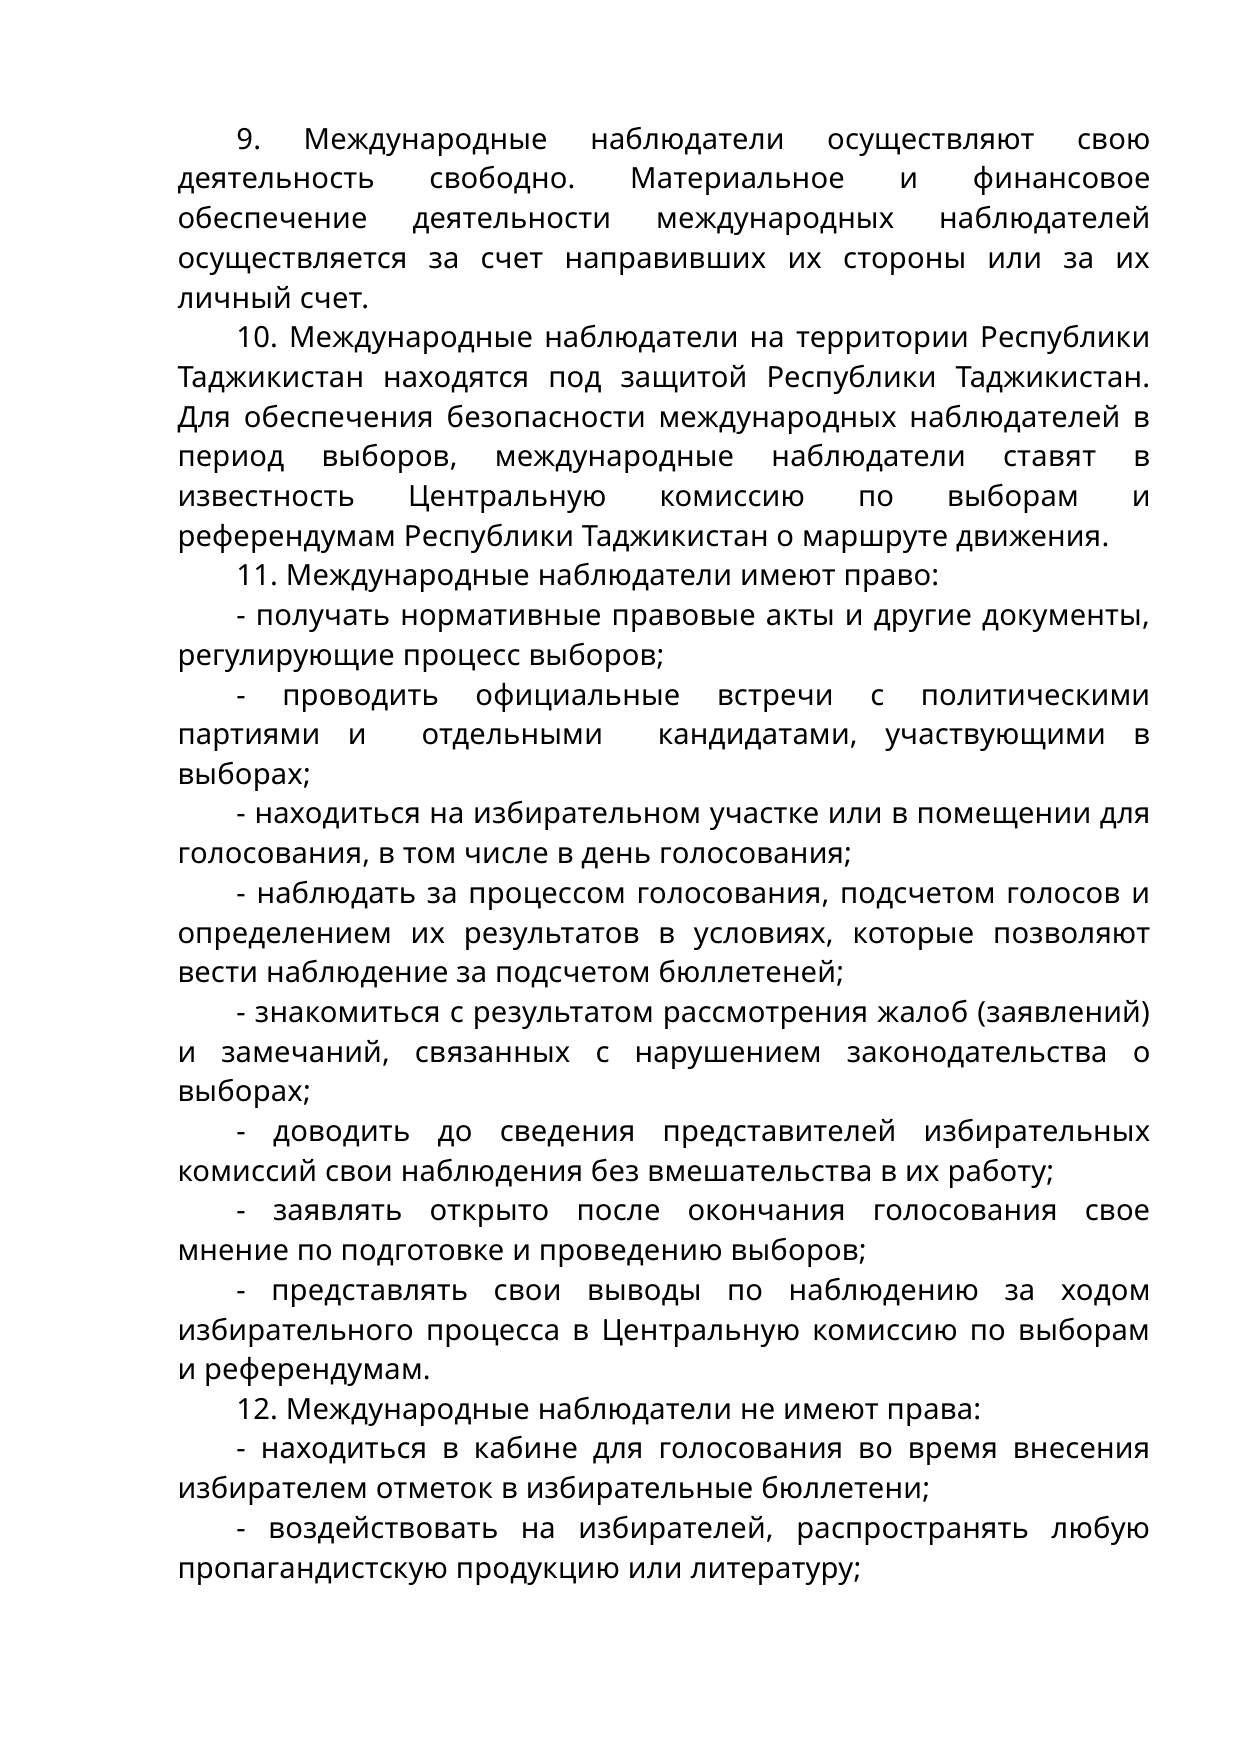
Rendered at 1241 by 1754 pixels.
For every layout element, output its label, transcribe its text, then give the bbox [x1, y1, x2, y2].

text - заявлять открыто после окончания голосования свое мнение по подготовке и проведению выборов; [177, 1190, 1152, 1269]
text - находиться в кабине для голосования во время внесения избирателем отметок в избирательные бюллетени; [177, 1428, 1152, 1507]
text - представлять свои выводы по наблюдению за ходом избирательного процесса в Центральную комиссию по выборам и референдумам. [177, 1269, 1152, 1388]
text - доводить до сведения представителей избирательных комиссий свои наблюдения без вмешательства в их работу; [177, 1110, 1152, 1190]
text 10. Международные наблюдатели на территории Республики Таджикистан находятся под защитой Республики Таджикистан. Для обеспечения безопасности международных наблюдателей в период выборов, международные наблюдатели ставят в известность Центральную комиссию по выборам и референдумам Республики Таджикистан о маршруте движения. [177, 317, 1152, 555]
text - наблюдать за процессом голосования, подсчетом голосов и определением их результатов в условиях, которые позволяют вести наблюдение за подсчетом бюллетеней; [177, 872, 1152, 991]
text - получать нормативные правовые акты и другие документы, регулирующие процесс выборов; [177, 594, 1152, 674]
text - воздействовать на избирателей, распространять любую пропагандистскую продукцию или литературу; [177, 1507, 1152, 1587]
text - знакомиться с результатом рассмотрения жалоб (заявлений) и замечаний, связанных с нарушением законодательства о выборах; [177, 991, 1152, 1110]
text 12. Международные наблюдатели не имеют права: [177, 1388, 1152, 1428]
text - находиться на избирательном участке или в помещении для голосования, в том числе в день голосования; [177, 793, 1152, 872]
text 11. Международные наблюдатели имеют право: [177, 555, 1152, 594]
text - проводить официальные встречи с политическими партиями и отдельными кандидатами, участвующими в выборах; [177, 674, 1152, 793]
text 9. Международные наблюдатели осуществляют свою деятельность свободно. Материальное и финансовое обеспечение деятельности международных наблюдателей осуществляется за счет направивших их стороны или за их личный счет. [177, 118, 1152, 317]
